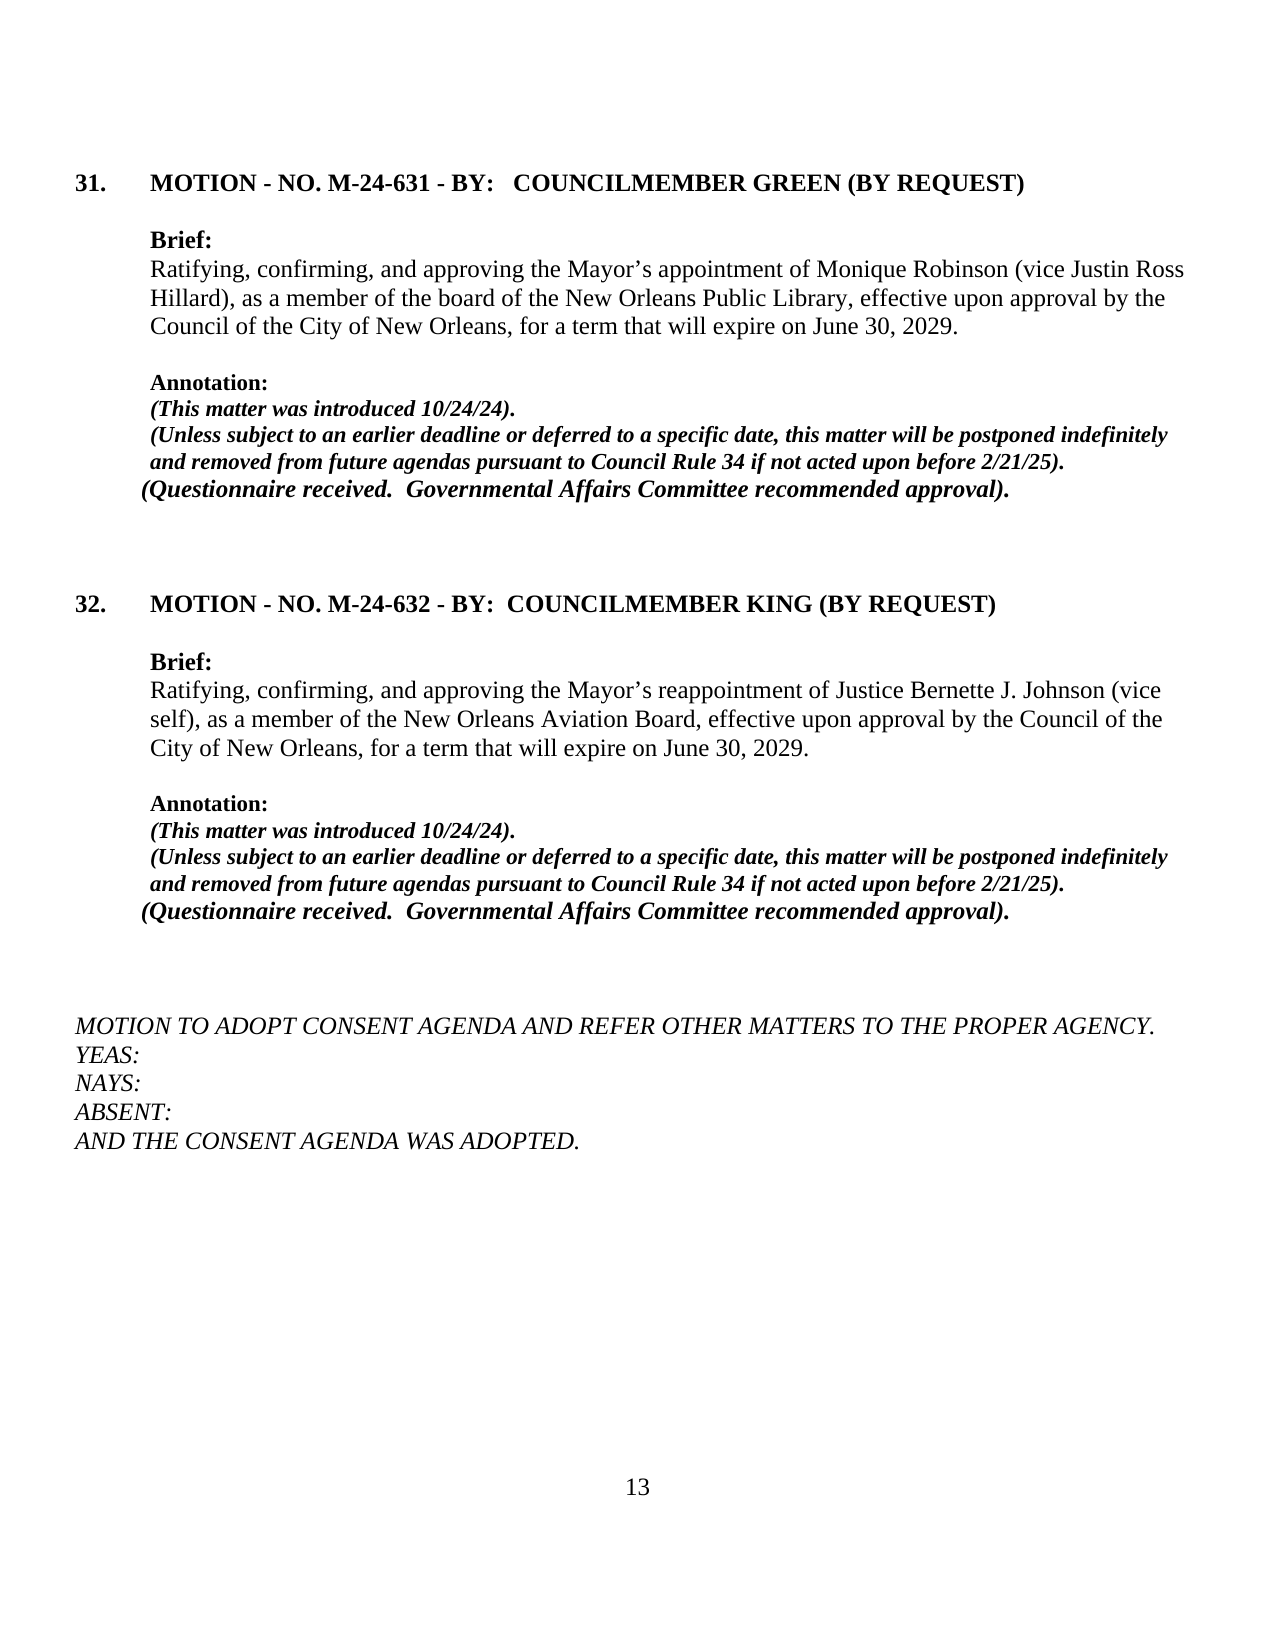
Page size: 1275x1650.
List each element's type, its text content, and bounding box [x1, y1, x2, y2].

text (Questionnaire received. Governmental Affairs Committee recommended approval). [141, 474, 1200, 503]
text (Questionnaire received. Governmental Affairs Committee recommended approval). [141, 896, 1200, 925]
text (This matter was introduced 10/24/24). [150, 817, 1200, 843]
list MOTION - NO. M-24-632 - BY: COUNCILMEMBER KING (BY REQUEST) [75, 589, 1200, 618]
text Annotation: [150, 369, 1200, 395]
text Brief: [75, 225, 1200, 254]
text Ratifying, confirming, and approving the Mayor’s reappointment of Justice Bernette J. Johnson (vice self), as a member of the New Orleans Aviation Board, effective upon approval by the Council of the City of New Orleans, for a term that will expire on June 30, 2029. [150, 676, 1200, 762]
text NAYS: [75, 1068, 1200, 1097]
text Ratifying, confirming, and approving the Mayor’s appointment of Monique Robinson (vice Justin Ross Hillard), as a member of the board of the New Orleans Public Library, effective upon approval by the Council of the City of New Orleans, for a term that will expire on June 30, 2029. [150, 254, 1200, 340]
text Annotation: [150, 791, 1200, 817]
text MOTION TO ADOPT CONSENT AGENDA AND REFER OTHER MATTERS TO THE PROPER AGENCY. [75, 1011, 1200, 1040]
text (This matter was introduced 10/24/24). [150, 395, 1200, 422]
list MOTION - NO. M-24-631 - BY: COUNCILMEMBER GREEN (BY REQUEST) [75, 168, 1200, 196]
text YEAS: [75, 1040, 1200, 1068]
text ABSENT: [75, 1097, 1200, 1126]
text AND THE CONSENT AGENDA WAS ADOPTED. [75, 1126, 1200, 1155]
text Brief: [75, 647, 1200, 676]
